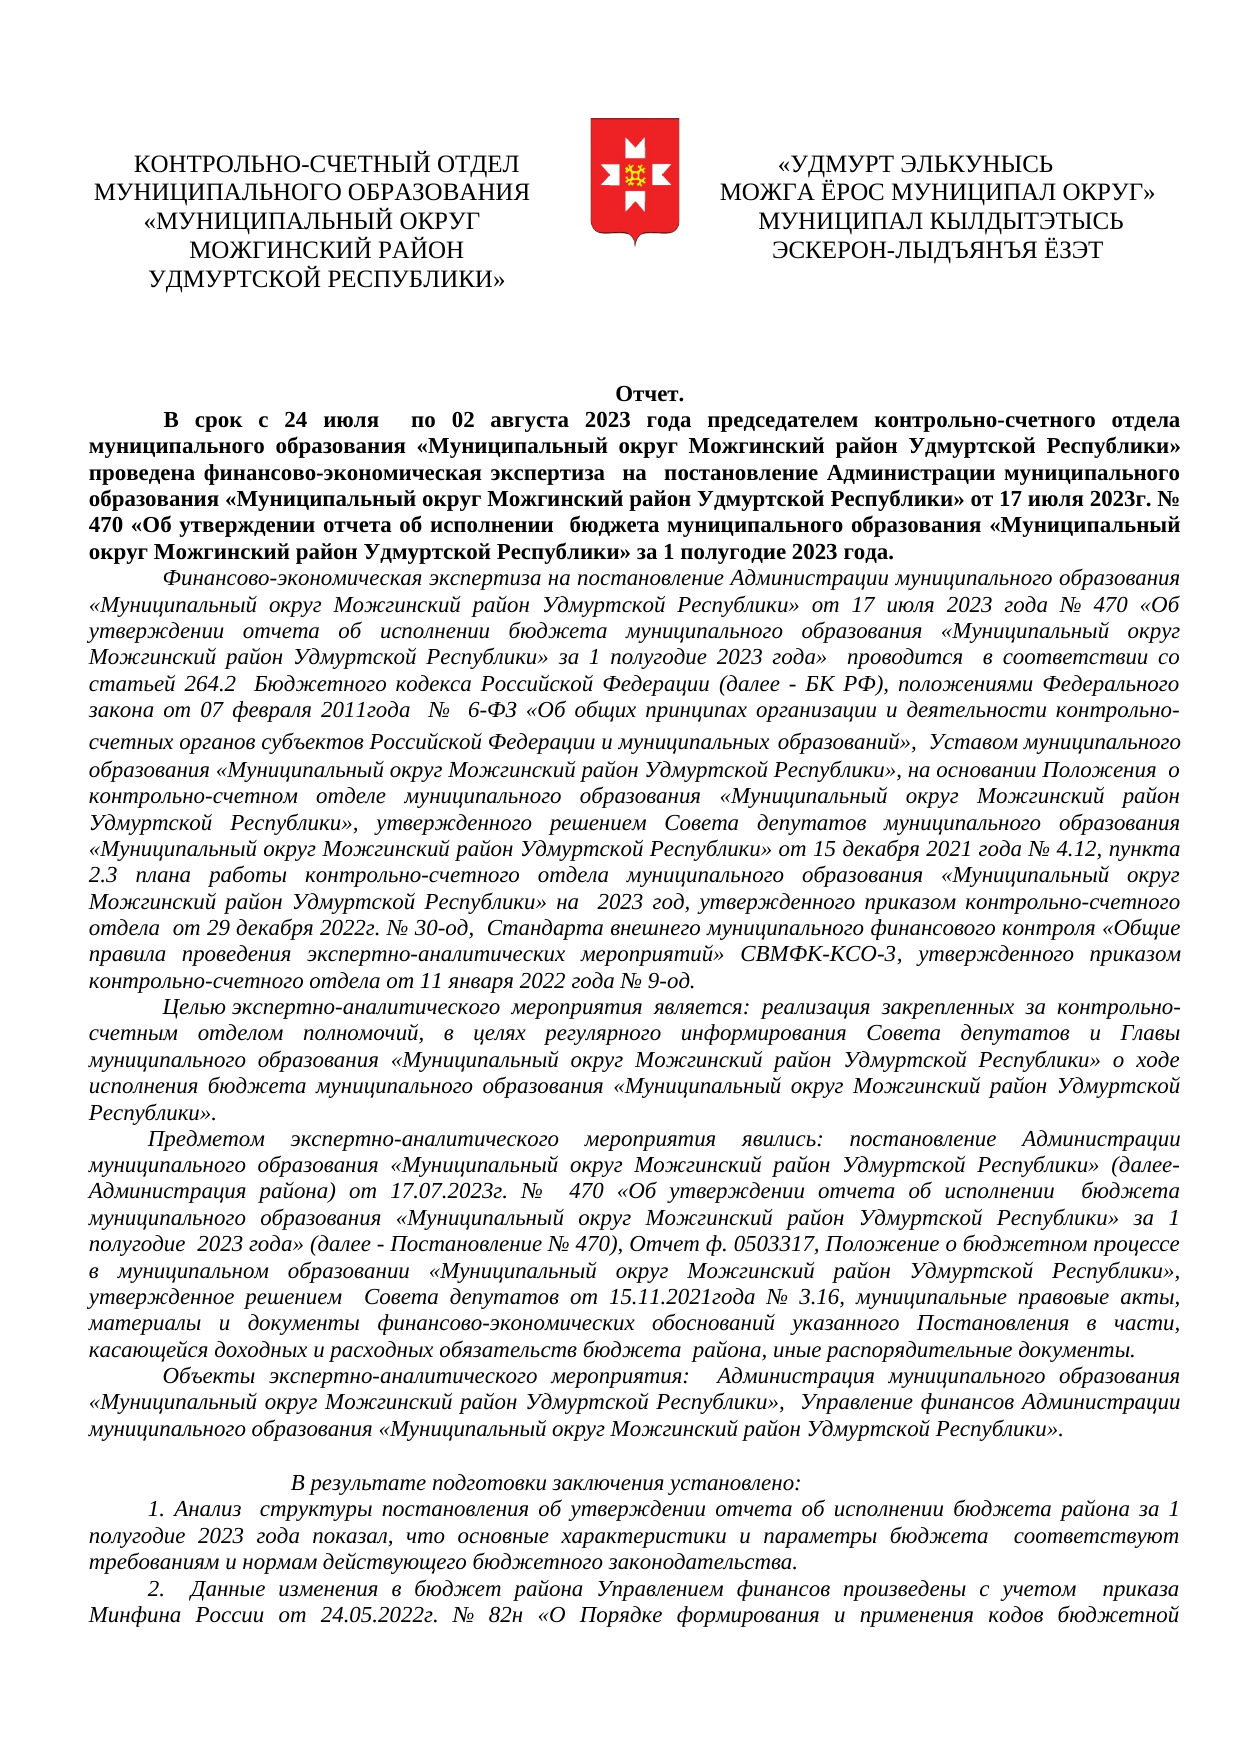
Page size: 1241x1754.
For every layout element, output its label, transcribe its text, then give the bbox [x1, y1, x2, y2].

text Отчет. [89, 380, 1152, 406]
picture [590, 118, 680, 247]
text 1. Анализ структуры постановления об утверждении отчета об исполнении бюджета района за 1 полугодие 2023 года показал, что основные характеристики и параметры бюджета соответствуют требованиям и нормам действующего бюджетного законодательства. [89, 1496, 1181, 1574]
table_header КОНТРОЛЬНО-СЧЕТНЫЙ ОТДЕЛ МУНИЦИПАЛЬНОГО ОБРАЗОВАНИЯ «МУНИЦИПАЛЬНЫЙ ОКРУГ МОЖГИНСКИЙ РАЙОН УДМУРТСКОЙ РЕСПУБЛИКИ» [78, 118, 576, 353]
text Финансово-экономическая экспертиза на постановление Администрации муниципального образования «Муниципальный округ Можгинский район Удмуртской Республики» от 17 июля 2023 года № 470 «Об утверждении отчета об исполнении бюджета муниципального образования «Муниципальный округ Можгинский район Удмуртской Республики» за 1 полугодие 2023 года» проводится в соответствии со статьей 264.2 Бюджетного кодекса Российской Федерации (далее - БК РФ), положениями Федерального закона от 07 февраля 2011года № 6-ФЗ «Об общих принципах организации и деятельности контрольно-счетных органов субъектов Российской Федерации и муниципальных образований», Уставом муниципального образования «Муниципальный округ Можгинский район Удмуртской Республики», на основании Положения о контрольно-счетном отделе муниципального образования «Муниципальный округ Можгинский район Удмуртской Республики», утвержденного решением Совета депутатов муниципального образования «Муниципальный округ Можгинский район Удмуртской Республики» от 15 декабря 2021 года № 4.12, пункта 2.3 плана работы контрольно-счетного отдела муниципального образования «Муниципальный округ Можгинский район Удмуртской Республики» на 2023 год, утвержденного приказом контрольно-счетного отдела от 29 декабря 2022г. № 30-од, Стандарта внешнего муниципального финансового контроля «Общие правила проведения экспертно-аналитических мероприятий» СВМФК-КСО-3, утвержденного приказом контрольно-счетного отдела от 11 января 2022 года № 9-од. [89, 564, 1181, 993]
text В результате подготовки заключения установлено: [89, 1469, 1181, 1496]
text Объекты экспертно-аналитического мероприятия: Администрация муниципального образования «Муниципальный округ Можгинский район Удмуртской Республики», Управление финансов Администрации муниципального образования «Муниципальный округ Можгинский район Удмуртской Республики». [89, 1362, 1181, 1441]
text Целью экспертно-аналитического мероприятия является: реализация закрепленных за контрольно-счетным отделом полномочий, в целях регулярного информирования Совета депутатов и Главы муниципального образования «Муниципальный округ Можгинский район Удмуртской Республики» о ходе исполнения бюджета муниципального образования «Муниципальный округ Можгинский район Удмуртской Республики». [89, 993, 1181, 1125]
table_header [576, 118, 694, 353]
table_header «УДМУРТ ЭЛЬКУНЫСЬ МОЖГА ЁРОС МУНИЦИПАЛ ОКРУГ» МУНИЦИПАЛ КЫЛДЫТЭТЫСЬ ЭСКЕРОН-ЛЫДЪЯНЪЯ ЁЗЭТ [694, 118, 1181, 353]
text Предметом экспертно-аналитического мероприятия явились: постановление Администрации муниципального образования «Муниципальный округ Можгинский район Удмуртской Республики» (далее- Администрация района) от 17.07.2023г. № 470 «Об утверждении отчета об исполнении бюджета муниципального образования «Муниципальный округ Можгинский район Удмуртской Республики» за 1 полугодие 2023 года» (далее - Постановление № 470), Отчет ф. 0503317, Положение о бюджетном процессе в муниципальном образовании «Муниципальный округ Можгинский район Удмуртской Республики», утвержденное решением Совета депутатов от 15.11.2021года № 3.16, муниципальные правовые акты, материалы и документы финансово-экономических обоснований указанного Постановления в части, касающейся доходных и расходных обязательств бюджета района, иные распорядительные документы. [89, 1125, 1181, 1362]
text В срок с 24 июля по 02 августа 2023 года председателем контрольно-счетного отдела муниципального образования «Муниципальный округ Можгинский район Удмуртской Республики» проведена финансово-экономическая экспертиза на постановление Администрации муниципального образования «Муниципальный округ Можгинский район Удмуртской Республики» от 17 июля 2023г. № 470 «Об утверждении отчета об исполнении бюджета муниципального образования «Муниципальный округ Можгинский район Удмуртской Республики» за 1 полугодие 2023 года. [89, 406, 1181, 564]
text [89, 1574, 1181, 1627]
